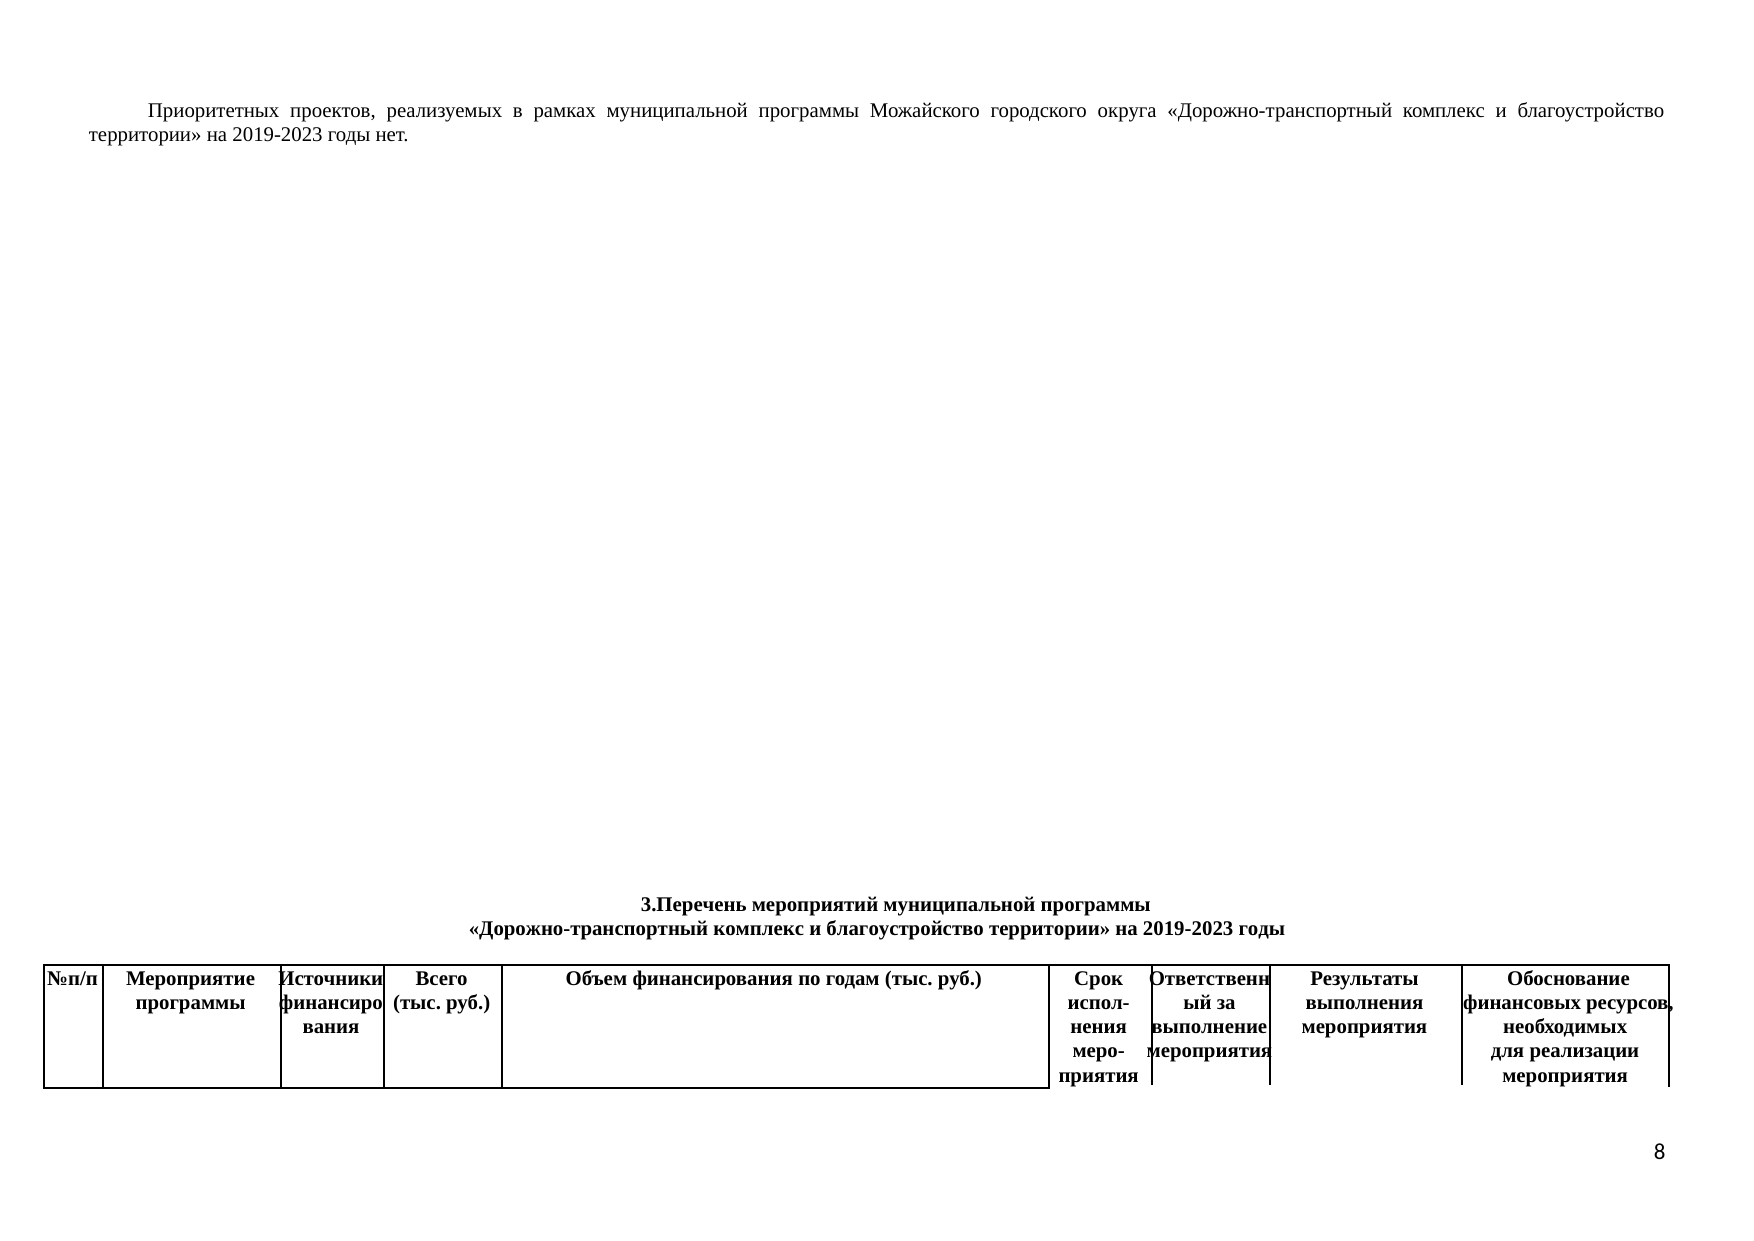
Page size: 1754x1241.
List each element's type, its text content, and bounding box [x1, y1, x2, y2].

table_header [104, 966, 280, 1087]
table_header Срок испол-нения меро-приятия [1050, 966, 1152, 1087]
table_header №п/п [45, 966, 102, 1087]
table_header Всего (тыс. руб.) [385, 966, 501, 1087]
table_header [282, 966, 383, 1087]
text «Дорожно-транспортный комплекс и благоустройство территории» на 2019-2023 годы [89, 916, 1665, 940]
table_header Обоснование финансовых ресурсов, необходимых для реализации мероприятия [1462, 966, 1668, 1087]
text Приоритетных проектов, реализуемых в рамках муниципальной программы Можайского городского округа «Дорожно-транспортный комплекс и благоустройство территории» на 2019-2023 годы нет. [89, 98, 1665, 146]
text 3.Перечень мероприятий муниципальной программы [126, 892, 1665, 916]
table_header Объем финансирования по годам (тыс. руб.) [503, 966, 1048, 1087]
table_header Ответственный за выполнение мероприятия [1152, 966, 1270, 1087]
table_header Результаты выполнения мероприятия [1270, 966, 1462, 1087]
